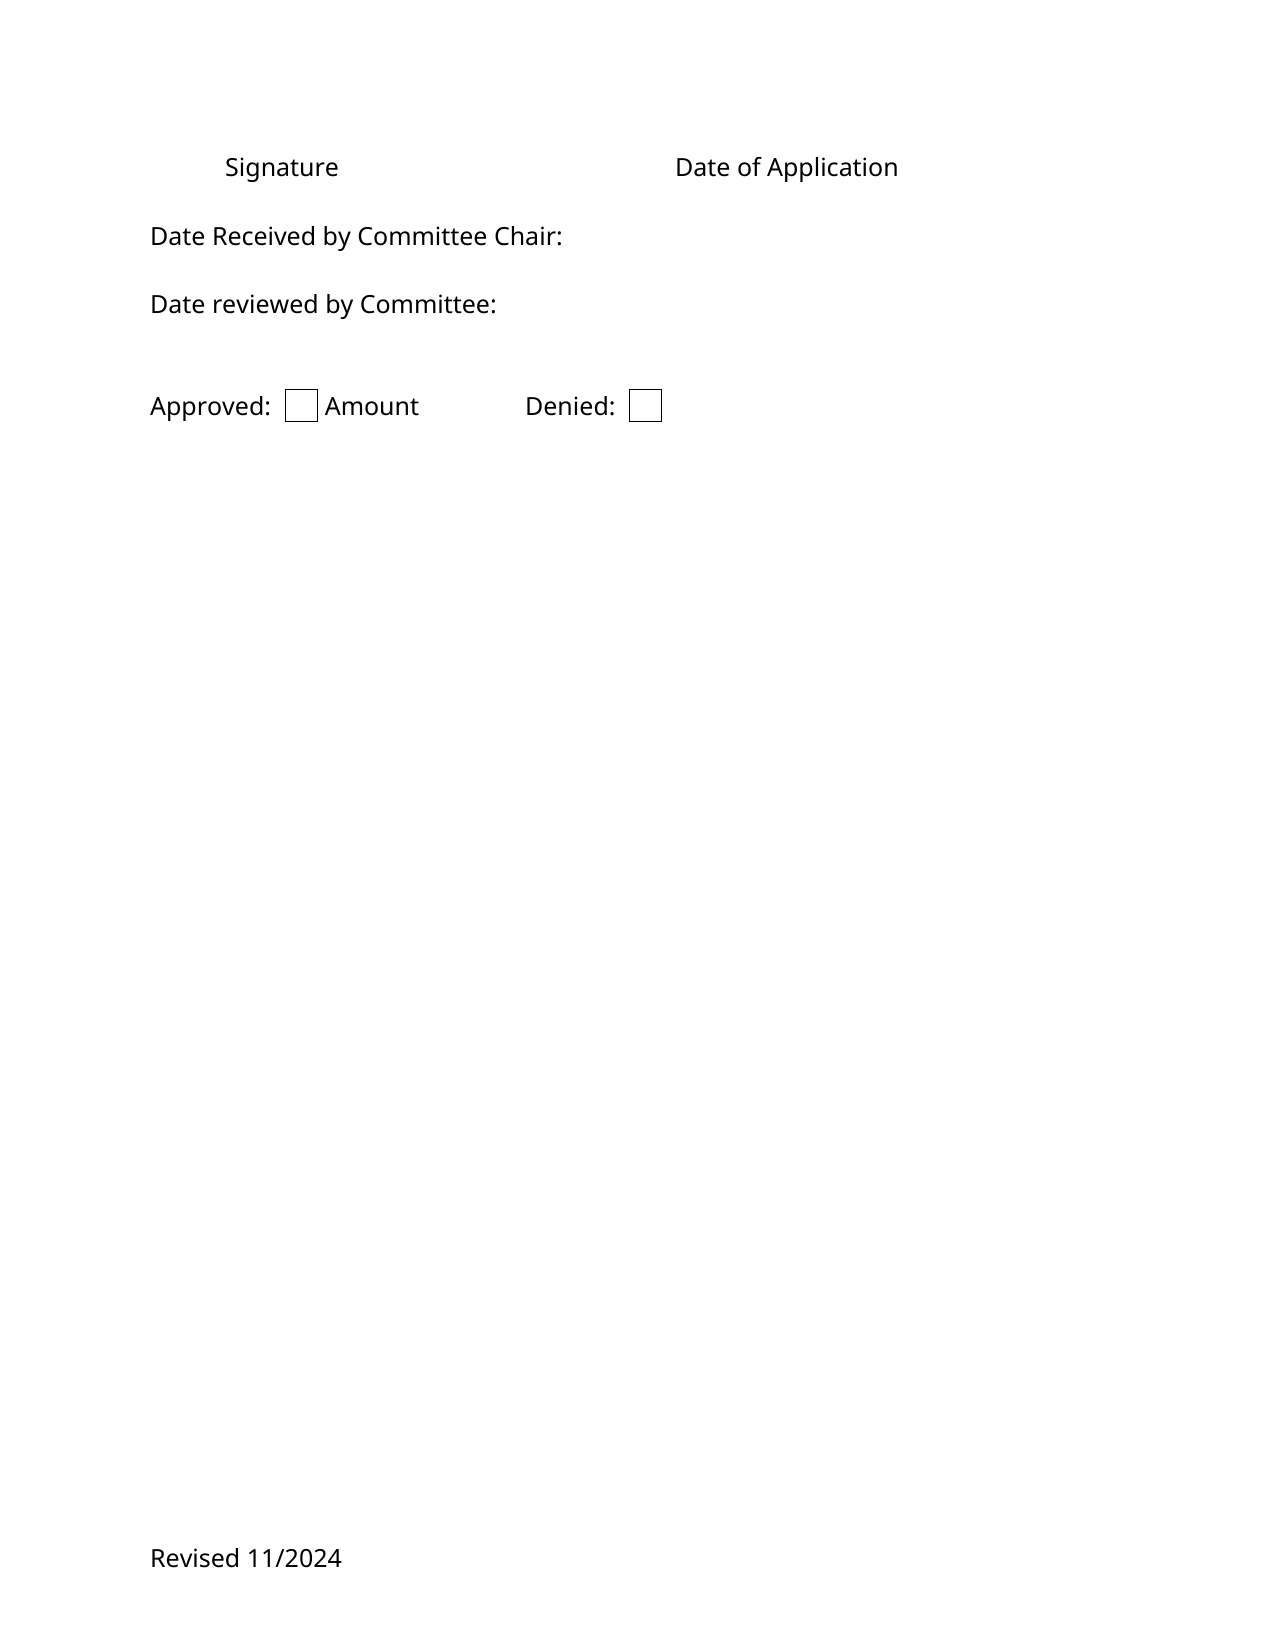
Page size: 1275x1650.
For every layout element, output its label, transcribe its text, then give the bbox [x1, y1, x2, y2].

text Signature Date of Application [225, 150, 1125, 184]
text Approved: Amount Denied: [150, 388, 1125, 422]
text Date Received by Committee Chair: [150, 218, 1125, 252]
text Date reviewed by Committee: [150, 286, 1125, 320]
